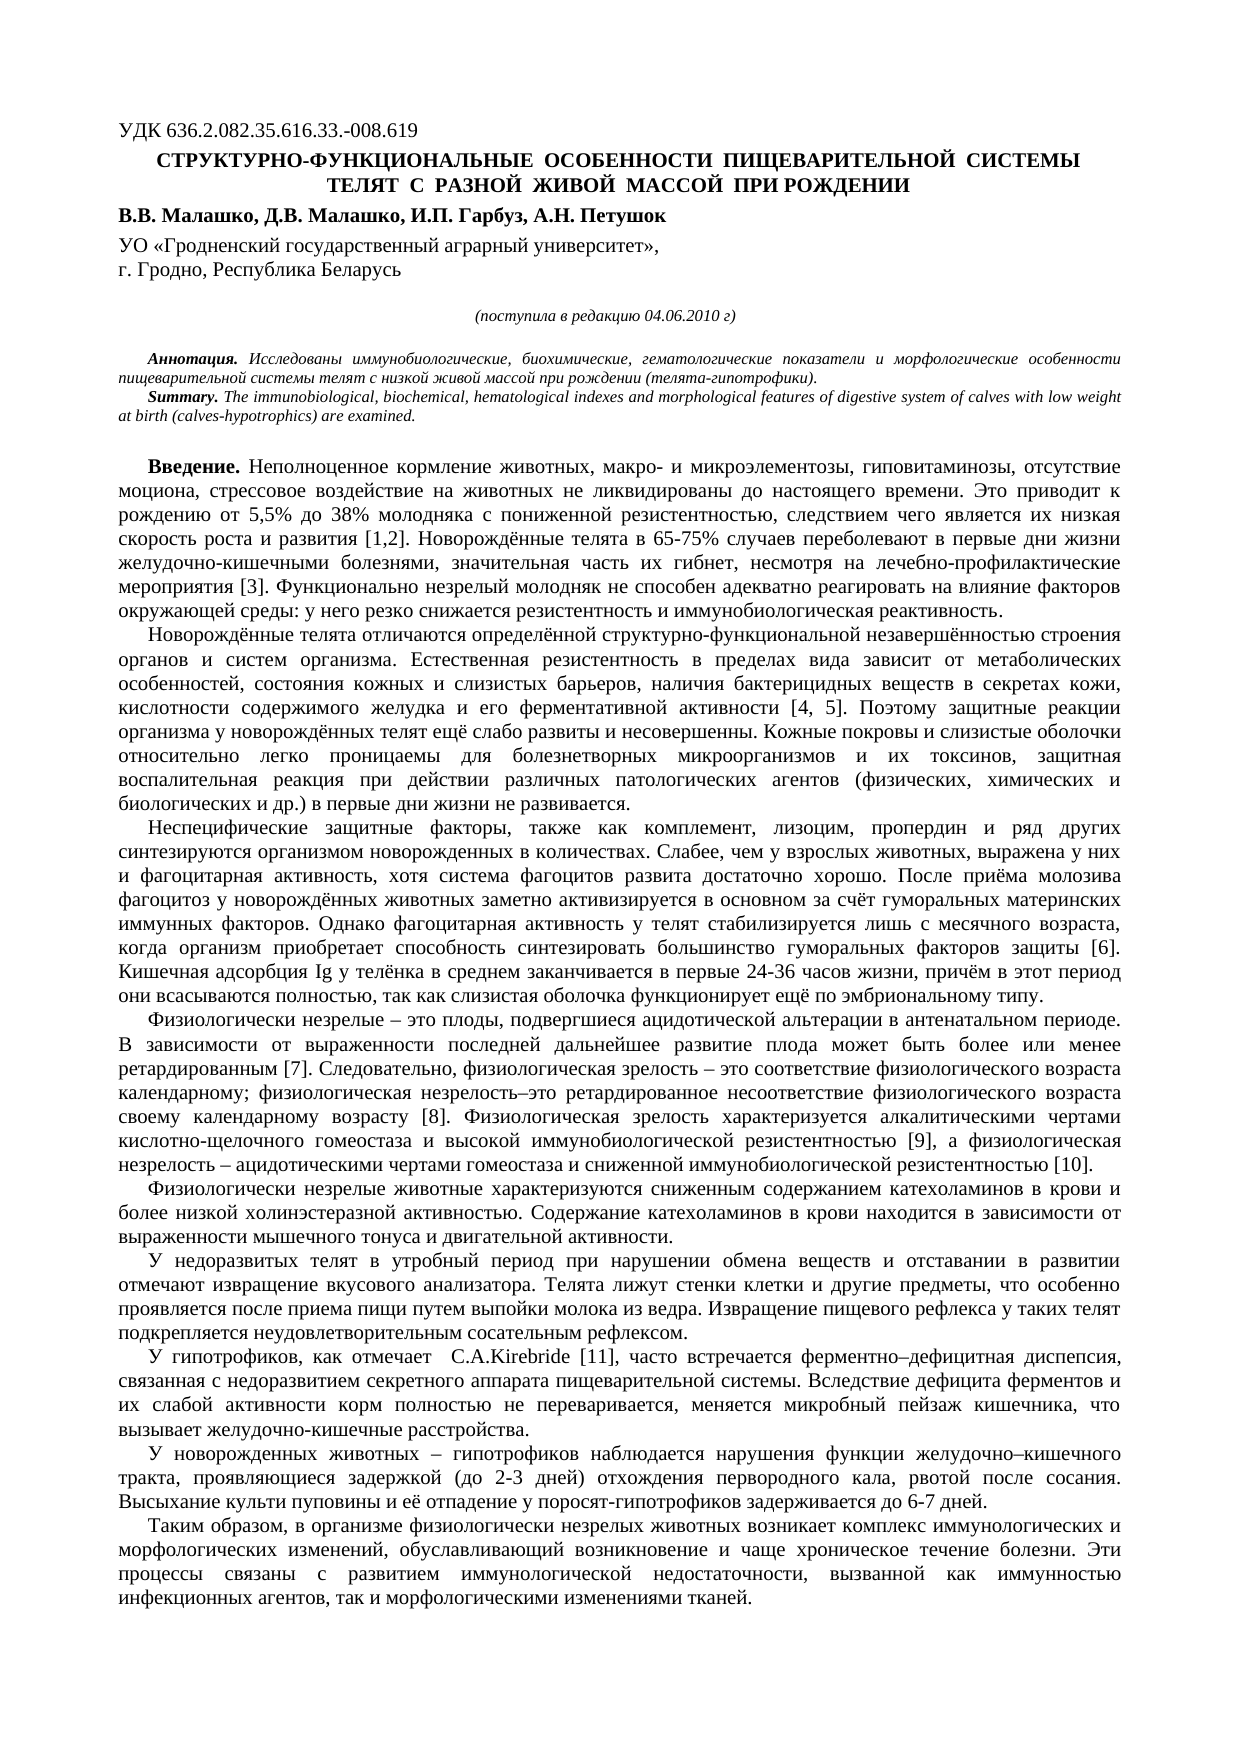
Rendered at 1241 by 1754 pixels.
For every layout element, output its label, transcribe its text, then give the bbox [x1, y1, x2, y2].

text Новорождённые телята отличаются определённой структурно-функциональной незавершённостью строения органов и систем организма. Естественная резистентность в пределах вида зависит от метаболических особенностей, состояния кожных и слизистых барьеров, наличия бактерицидных веществ в секретах кожи, кислотности содержимого желудка и его ферментативной активности [4, 5]. Поэтому защитные реакции организма у новорождённых телят ещё слабо развиты и несовершенны. Кожные покровы и слизистые оболочки относительно легко проницаемы для болезнетворных микроорганизмов и их токсинов, защитная воспалительная реакция при действии различных патологических агентов (физических, химических и биологических и др.) в первые дни жизни не развивается. [118, 622, 1122, 815]
text У гипотрофиков, как отмечает C.A.Kirеbride [11], часто встречается ферментно–дефицитная диспепсия, связанная с недоразвитием секретного аппарата пищеварительной системы. Вследствие дефицита ферментов и их слабой активности корм полностью не переваривается, меняется микробный пейзаж кишечника, что вызывает желудочно-кишечные расстройства. [118, 1344, 1122, 1441]
text УО «Гродненский государственный аграрный университет», [118, 233, 1092, 257]
text Физиологически незрелые – это плоды, подвергшиеся ацидотической альтерации в антенатальном периоде. В зависимости от выраженности последней дальнейшее развитие плода может быть более или менее ретардированным [7]. Следовательно, физиологическая зрелость – это соответствие физиологического возраста календарному; физиологическая незрелость–это ретардированное несоответствие физиологического возраста своему календарному возрасту [8]. Физиологическая зрелость характеризуется алкалитическими чертами кислотно-щелочного гомеостаза и высокой иммунобиологической резистентностью [9], а физиологическая незрелость – ацидотическими чертами гомеостаза и сниженной иммунобиологической резистентностью [10]. [118, 1007, 1122, 1176]
text Таким образом, в организме физиологически незрелых животных возникает комплекс иммунологических и морфологических изменений, обуславливающий возникновение и чаще хроническое течение болезни. Эти процессы связаны с развитием иммунологической недостаточности, вызванной как иммунностью инфекционных агентов, так и морфологическими изменениями тканей. [118, 1513, 1122, 1609]
text СТРУКТУРНО-ФУНКЦИОНАЛЬНЫЕ ОСОБЕННОСТИ ПИЩЕВАРИТЕЛЬНОЙ СИСТЕМЫ ТЕЛЯТ С РАЗНОЙ ЖИВОЙ МАССОЙ ПРИ РОЖДЕНИИ [118, 148, 1119, 197]
text Неспецифические защитные факторы, также как комплемент, лизоцим, пропердин и ряд других синтезируются организмом новорожденных в количествах. Слабее, чем у взрослых животных, выражена у них и фагоцитарная активность, хотя система фагоцитов развита достаточно хорошо. После приёма молозива фагоцитоз у новорождённых животных заметно активизируется в основном за счёт гуморальных материнских иммунных факторов. Однако фагоцитарная активность у телят стабилизируется лишь с месячного возраста, когда организм приобретает способность синтезировать большинство гуморальных факторов защиты [6]. Кишечная адсорбция Ig у телёнка в среднем заканчивается в первые 24-36 часов жизни, причём в этот период они всасываются полностью, так как слизистая оболочка функционирует ещё по эмбриональному типу. [118, 815, 1122, 1007]
text Введение. Неполноценное кормление животных, макро- и микроэлементозы, гиповитаминозы, отсутствие моциона, стрессовое воздействие на животных не ликвидированы до настоящего времени. Это приводит к рождению от 5,5% до 38% молодняка с пониженной резистентностью, следствием чего является их низкая скорость роста и развития [1,2]. Новорождённые телята в 65-75% случаев переболевают в первые дни жизни желудочно-кишечными болезнями, значительная часть их гибнет, несмотря на лечебно-профилактические мероприятия [3]. Функционально незрелый молодняк не способен адекватно реагировать на влияние факторов окружающей среды: у него резко снижается резистентность и иммунобиологическая реактивность. [118, 454, 1122, 622]
text УДК 636.2.082.35.616.33.-008.619 [118, 118, 1122, 142]
text г. Гродно, Республика Беларусь [118, 257, 1092, 281]
text В.В. Малашко, Д.В. Малашко, И.П. Гарбуз, А.Н. Петушок [118, 203, 1122, 227]
text У недоразвитых телят в утробный период при нарушении обмена веществ и отставании в развитии отмечают извращение вкусового анализатора. Телята лижут стенки клетки и другие предметы, что особенно проявляется после приема пищи путем выпойки молока из ведра. Извращение пищевого рефлекса у таких телят подкрепляется неудовлетворительным сосательным рефлексом. [118, 1248, 1122, 1344]
text У новорожденных животных – гипотрофиков наблюдается нарушения функции желудочно–кишечного тракта, проявляющиеся задержкой (до 2-3 дней) отхождения первородного кала, рвотой после сосания. Высыхание культи пуповины и её отпадение у поросят-гипотрофиков задерживается до 6-7 дней. [118, 1441, 1122, 1513]
text Аннотация. Исследованы иммунобиологические, биохимические, гематологические показатели и морфологические особенности пищеварительной системы телят с низкой живой массой при рождении (телята-гипотрофики). [118, 348, 1122, 387]
text (поступила в редакцию 04.06.2010 г) [118, 305, 1092, 324]
text Summary. The immunobiological, biochemical, hematological indexes and morphological features of digestive system of calves with low weight at birth (calves-hypotrophics) are examined. [118, 387, 1122, 425]
text Физиологически незрелые животные характеризуются сниженным содержанием катехоламинов в крови и более низкой холинэстеразной активностью. Содержание катехоламинов в крови находится в зависимости от выраженности мышечного тонуса и двигательной активности. [118, 1176, 1122, 1248]
